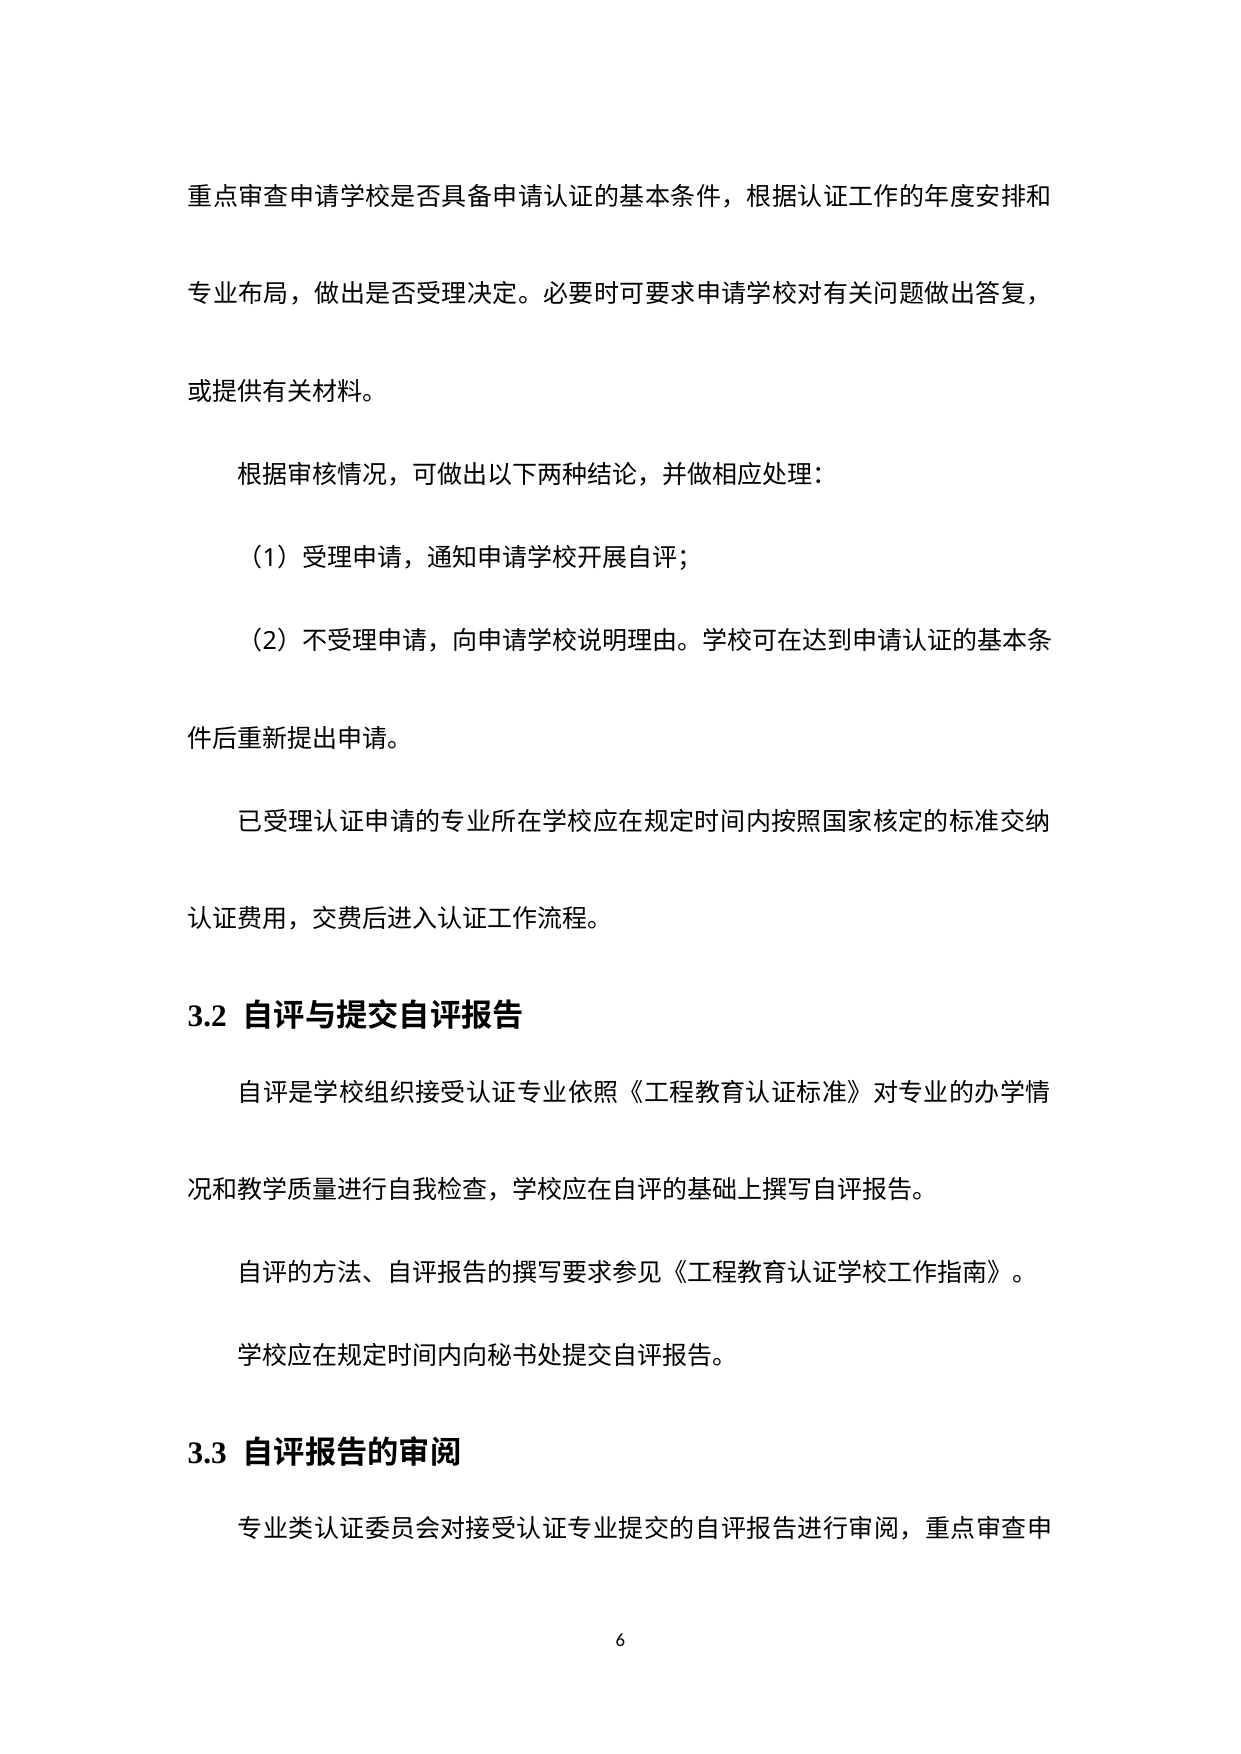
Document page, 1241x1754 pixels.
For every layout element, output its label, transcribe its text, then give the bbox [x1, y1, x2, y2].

text 自评是学校组织接受认证专业依照《工程教育认证标准》对专业的办学情况和教学质量进行自我检查，学校应在自评的基础上撰写自评报告。 [187, 1058, 1053, 1220]
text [187, 1494, 1053, 1559]
subtitle 3.2 自评与提交自评报告 [187, 980, 1053, 1045]
text （2）不受理申请，向申请学校说明理由。学校可在达到申请认证的基本条件后重新提出申请。 [187, 606, 1053, 769]
text 自评的方法、自评报告的撰写要求参见《工程教育认证学校工作指南》。 [187, 1238, 1053, 1303]
text 学校应在规定时间内向秘书处提交自评报告。 [187, 1321, 1053, 1386]
subtitle 3.3 自评报告的审阅 [187, 1417, 1053, 1482]
text 已受理认证申请的专业所在学校应在规定时间内按照国家核定的标准交纳认证费用，交费后进入认证工作流程。 [187, 787, 1053, 949]
text （1）受理申请，通知申请学校开展自评； [187, 523, 1053, 588]
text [187, 162, 1053, 422]
text 根据审核情况，可做出以下两种结论，并做相应处理： [187, 440, 1053, 505]
